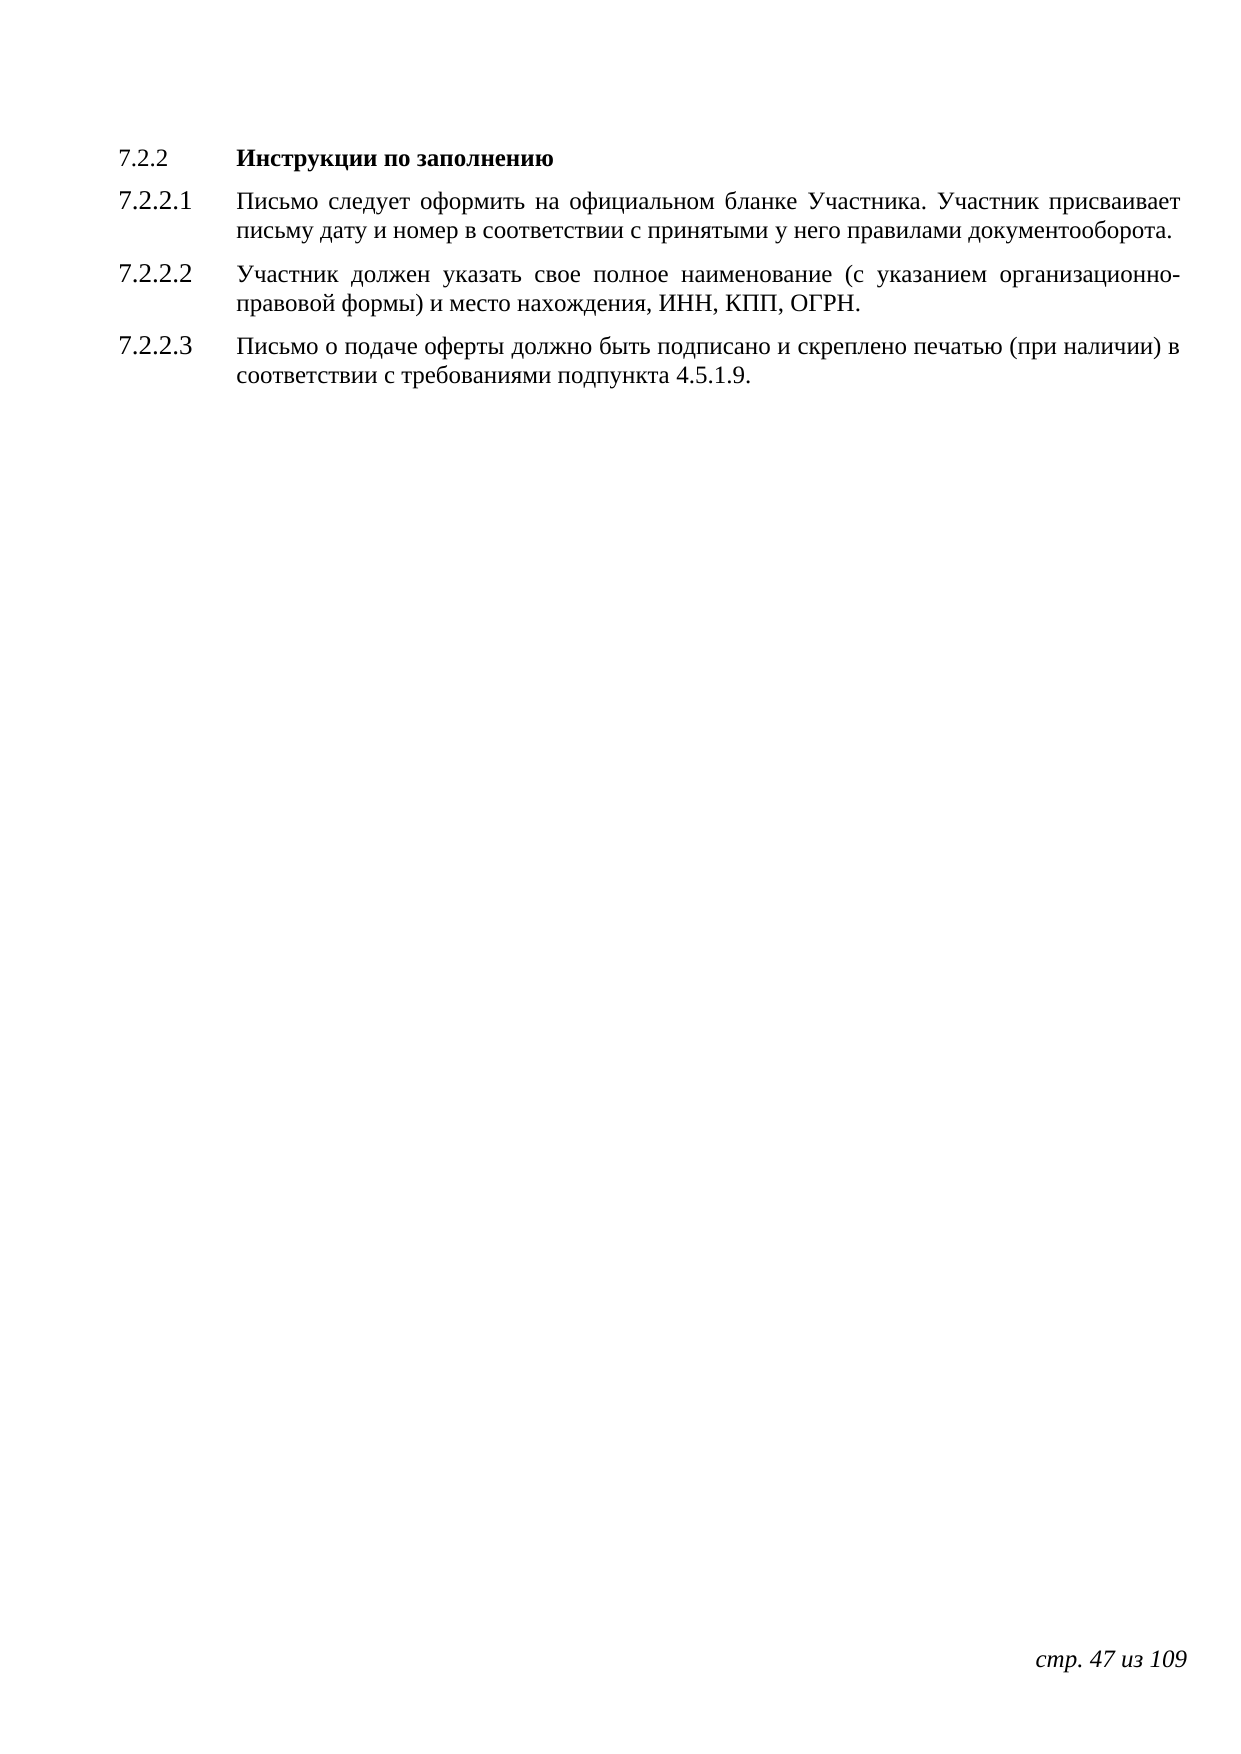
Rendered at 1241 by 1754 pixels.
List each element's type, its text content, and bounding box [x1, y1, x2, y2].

text Письмо о подаче оферты должно быть подписано и скреплено печатью (при наличии) в соответствии с требованиями подпункта 4.5.1.9. [118, 329, 1181, 389]
text Участник должен указать свое полное наименование (с указанием организационно-правовой формы) и место нахождения, ИНН, КПП, ОГРН. [118, 257, 1181, 317]
text Инструкции по заполнению [118, 143, 1181, 172]
text Письмо следует оформить на официальном бланке Участника. Участник присваивает письму дату и номер в соответствии с принятыми у него правилами документооборота. [118, 184, 1181, 244]
